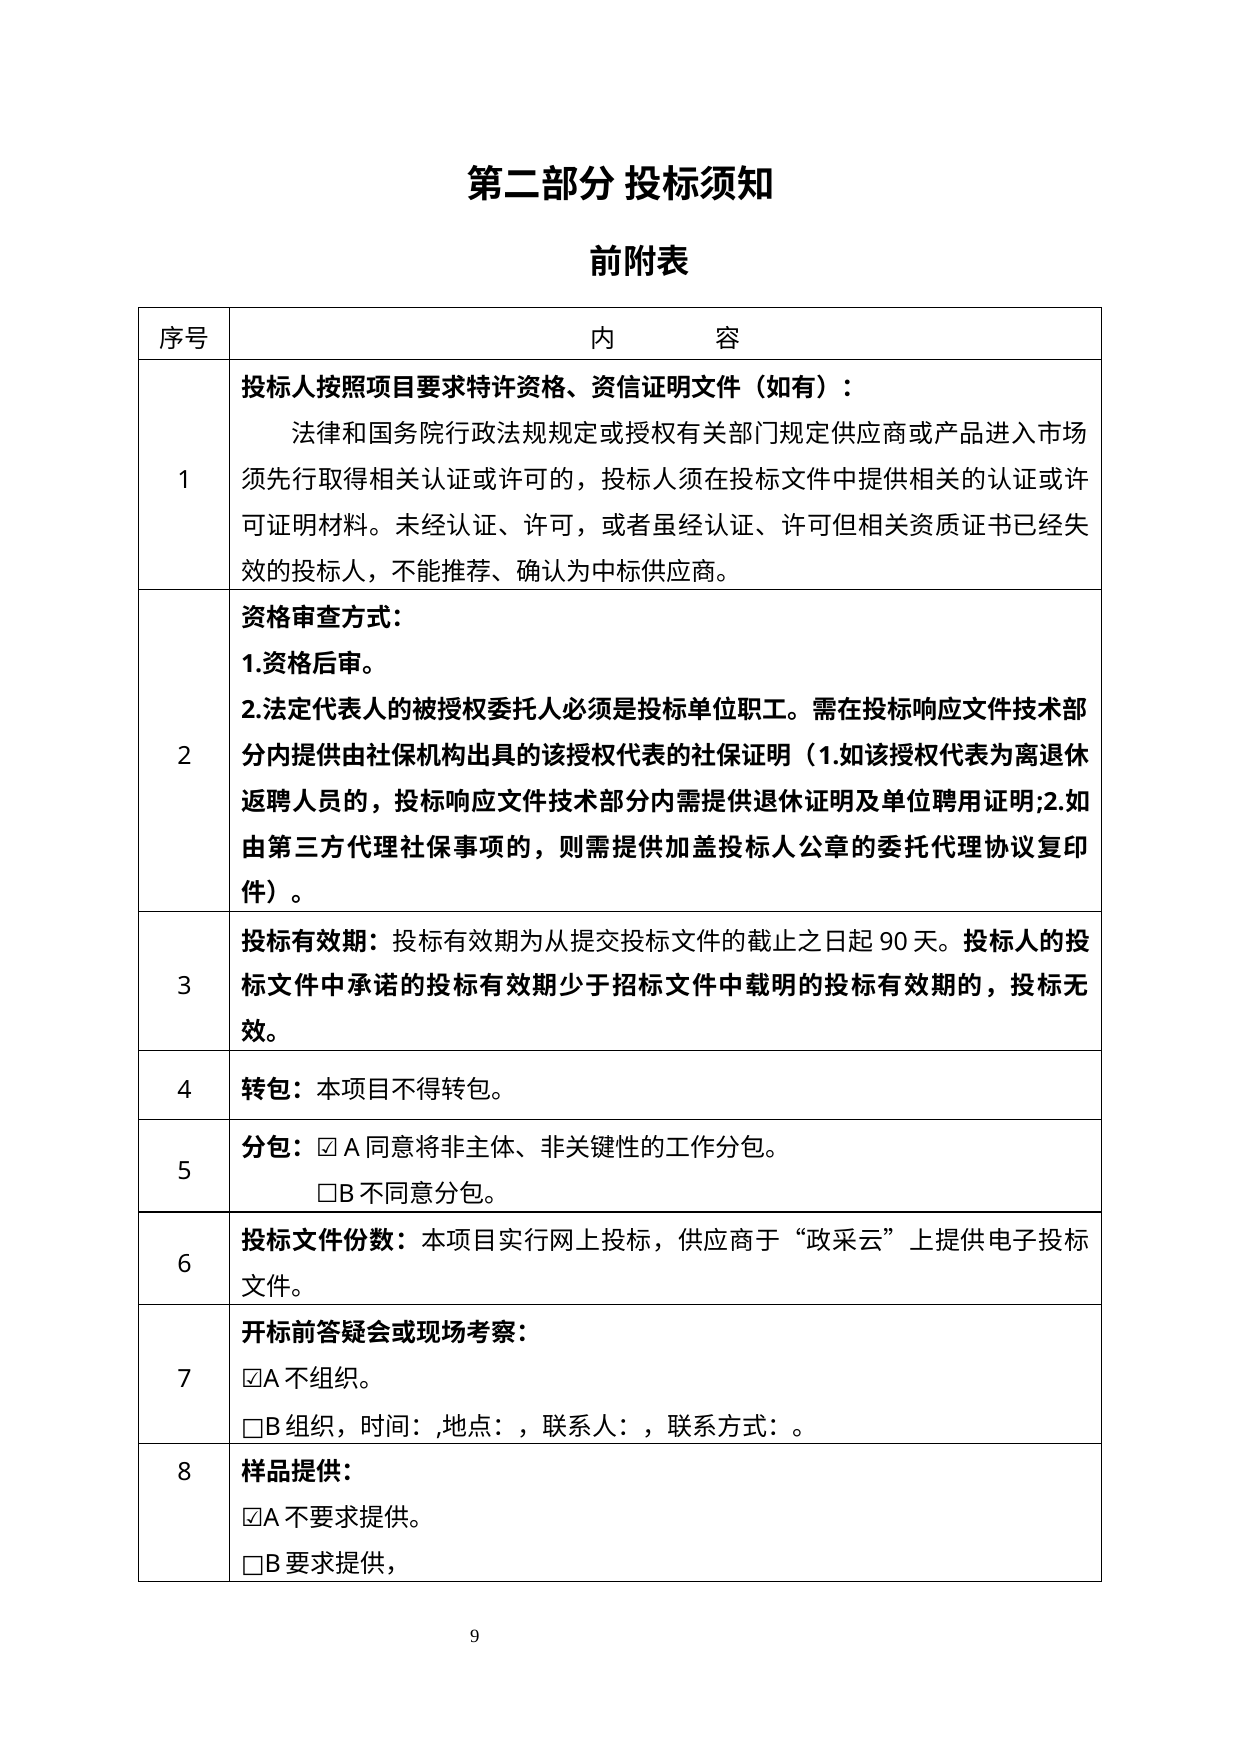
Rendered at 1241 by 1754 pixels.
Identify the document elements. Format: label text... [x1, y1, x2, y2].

table_cell 投标人按照项目要求特许资格、资信证明文件（如有）： 法律和国务院行政法规规定或授权有关部门规定供应商或产品进入市场须先行取得相关认证或许可的，投标人须在投标文件中提供相关的认证或许可证明材料。未经认证、许可，或者虽经认证、许可但相关资质证书已经失效的投标人，不能推荐、确认为中标供应商。 [230, 360, 1101, 589]
table_cell 2 [139, 590, 229, 911]
table_cell 5 [139, 1120, 229, 1211]
table_cell 分包：☑ A同意将非主体、非关键性的工作分包。 ☐B不同意分包。 [230, 1120, 1101, 1211]
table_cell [230, 1444, 1101, 1581]
table_cell 投标有效期：投标有效期为从提交投标文件的截止之日起90天。投标人的投标文件中承诺的投标有效期少于招标文件中载明的投标有效期的，投标无效。 [230, 912, 1101, 1049]
table_cell 8 [139, 1444, 229, 1581]
table_cell 6 [139, 1213, 229, 1304]
text 第二部分 投标须知 [189, 153, 1051, 208]
table_cell 资格审查方式： 1.资格后审。 2.法定代表人的被授权委托人必须是投标单位职工。需在投标响应文件技术部分内提供由社保机构出具的该授权代表的社保证明（1.如该授权代表为离退休返聘人员的，投标响应文件技术部分内需提供退休证明及单位聘用证明;2.如由第三方代理社保事项的，则需提供加盖投标人公章的委托代理协议复印件）。 [230, 590, 1101, 911]
table_cell 投标文件份数：本项目实行网上投标，供应商于“政采云”上提供电子投标文件。 [230, 1213, 1101, 1304]
table_cell 转包：本项目不得转包。 [230, 1051, 1101, 1119]
table_header 内 容 [230, 308, 1101, 359]
table_cell 1 [139, 360, 229, 589]
table_cell 4 [139, 1051, 229, 1119]
table_cell 3 [139, 912, 229, 1049]
table_cell 开标前答疑会或现场考察： ☑A不组织。 □B组织，时间：,地点：，联系人：，联系方式：。 [230, 1305, 1101, 1443]
text 前附表 [189, 235, 1051, 283]
table_cell 7 [139, 1305, 229, 1443]
table_header 序号 [139, 308, 229, 359]
